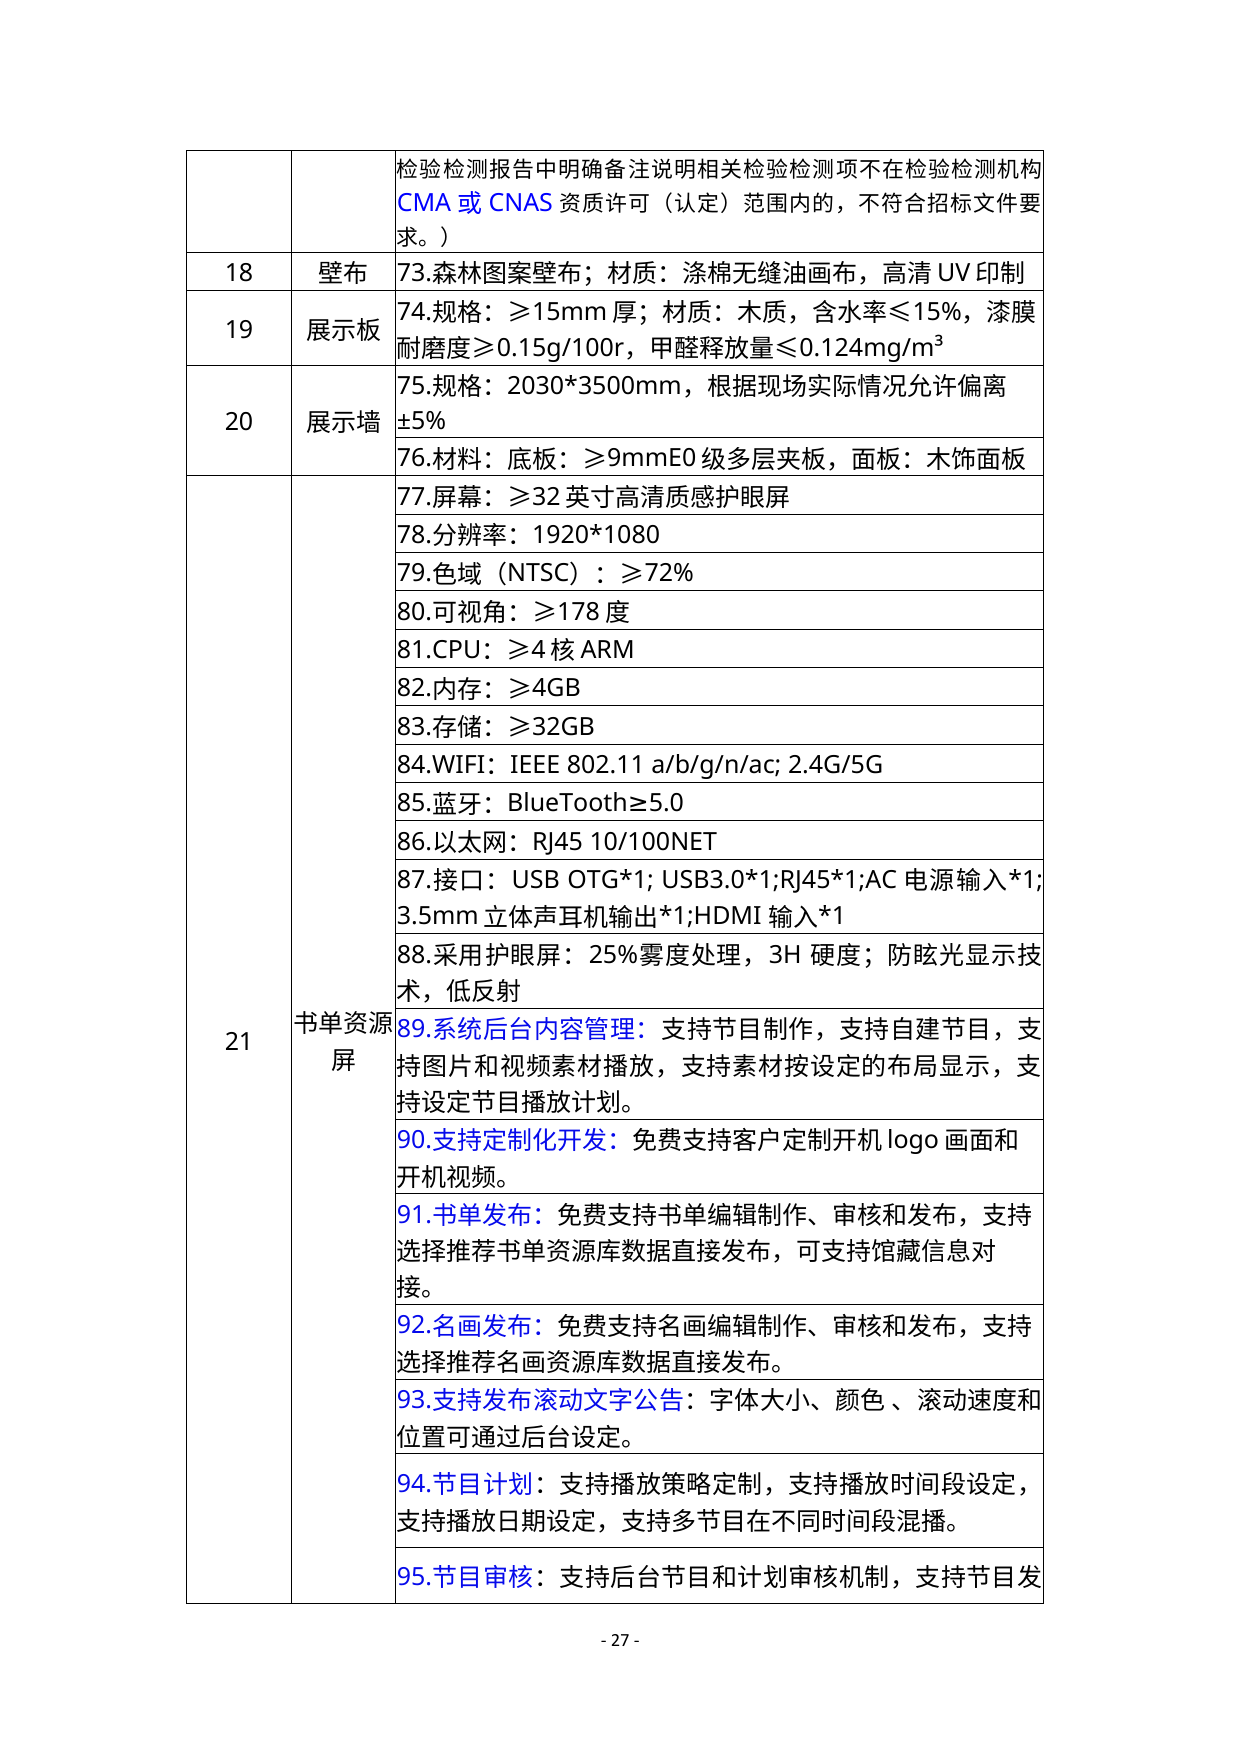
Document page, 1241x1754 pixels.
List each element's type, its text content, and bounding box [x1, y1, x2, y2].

table_cell 86.以太网：RJ45 10/100NET [396, 821, 1043, 859]
table_cell 19 [187, 291, 291, 364]
table_cell 88.采用护眼屏：25%雾度处理，3H 硬度；防眩光显示技术，低反射 [396, 934, 1043, 1008]
table_cell 75.规格：2030*3500mm，根据现场实际情况允许偏离±5% [396, 366, 1043, 437]
table_cell 74.规格：≥15mm厚；材质：木质，‌含水率≤15%，漆膜耐磨度≥0.15g/100r，甲醛释放量≤0.124mg/m³‌ [396, 291, 1043, 364]
table_cell 89.系统后台内容管理：支持节目制作，支持自建节目，支持图片和视频素材播放，支持素材按设定的布局显示，支持设定节目播放计划。 [396, 1009, 1043, 1119]
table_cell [396, 1548, 1043, 1603]
table_cell 81.CPU：≥4核ARM [396, 630, 1043, 667]
table_cell 展示板 [292, 291, 395, 364]
table_cell 82.内存：≥4GB [396, 668, 1043, 705]
table_cell 20 [187, 366, 291, 475]
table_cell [396, 151, 1043, 252]
table_cell 壁布 [292, 253, 395, 290]
table_cell 80.可视角：≥178度 [396, 591, 1043, 629]
table_cell 79.色域（NTSC）：≥72% [396, 553, 1043, 590]
table_cell 87.接口：USB OTG*1; USB3.0*1;RJ45*1;AC电源输入*1; 3.5mm立体声耳机输出*1;HDMI 输入*1 [396, 860, 1043, 933]
table_cell 93.支持发布滚动文字公告：字体大小、颜色 、滚动速度和位置可通过后台设定。 [396, 1380, 1043, 1453]
table_cell 90.支持定制化开发：免费支持客户定制开机logo画面和开机视频。 [396, 1120, 1043, 1193]
table_cell 21 [187, 476, 291, 1603]
table_cell 91.书单发布：免费支持书单编辑制作、审核和发布，支持选择推荐书单资源库数据直接发布，可支持馆藏信息对接。 [396, 1194, 1043, 1304]
table_cell 78.分辨率：1920*1080 [396, 515, 1043, 552]
table_cell 77.屏幕：≥32英寸高清质感护眼屏 [396, 476, 1043, 514]
table_cell 94.节目计划：支持播放策略定制，支持播放时间段设定，支持播放日期设定，支持多节目在不同时间段混播。 [396, 1454, 1043, 1547]
table_cell 展示墙 [292, 366, 395, 475]
table_cell 83.存储：≥32GB [396, 706, 1043, 744]
table_cell 76.材料：底板：≥9mmE0级多层夹板，面板：木饰面板 [396, 438, 1043, 475]
table_cell 书单资源屏 [292, 476, 395, 1603]
table_cell 84.WIFI：IEEE 802.11 a/b/g/n/ac; 2.4G/5G [396, 745, 1043, 782]
table_cell 92.名画发布：免费支持名画编辑制作、审核和发布，支持选择推荐名画资源库数据直接发布。 [396, 1305, 1043, 1379]
table_cell 18 [187, 253, 291, 290]
table_cell 73.森林图案壁布；材质：涤棉无缝油画布，高清UV印制 [396, 253, 1043, 290]
table_cell 85.蓝牙：BlueTooth≥5.0 [396, 783, 1043, 820]
